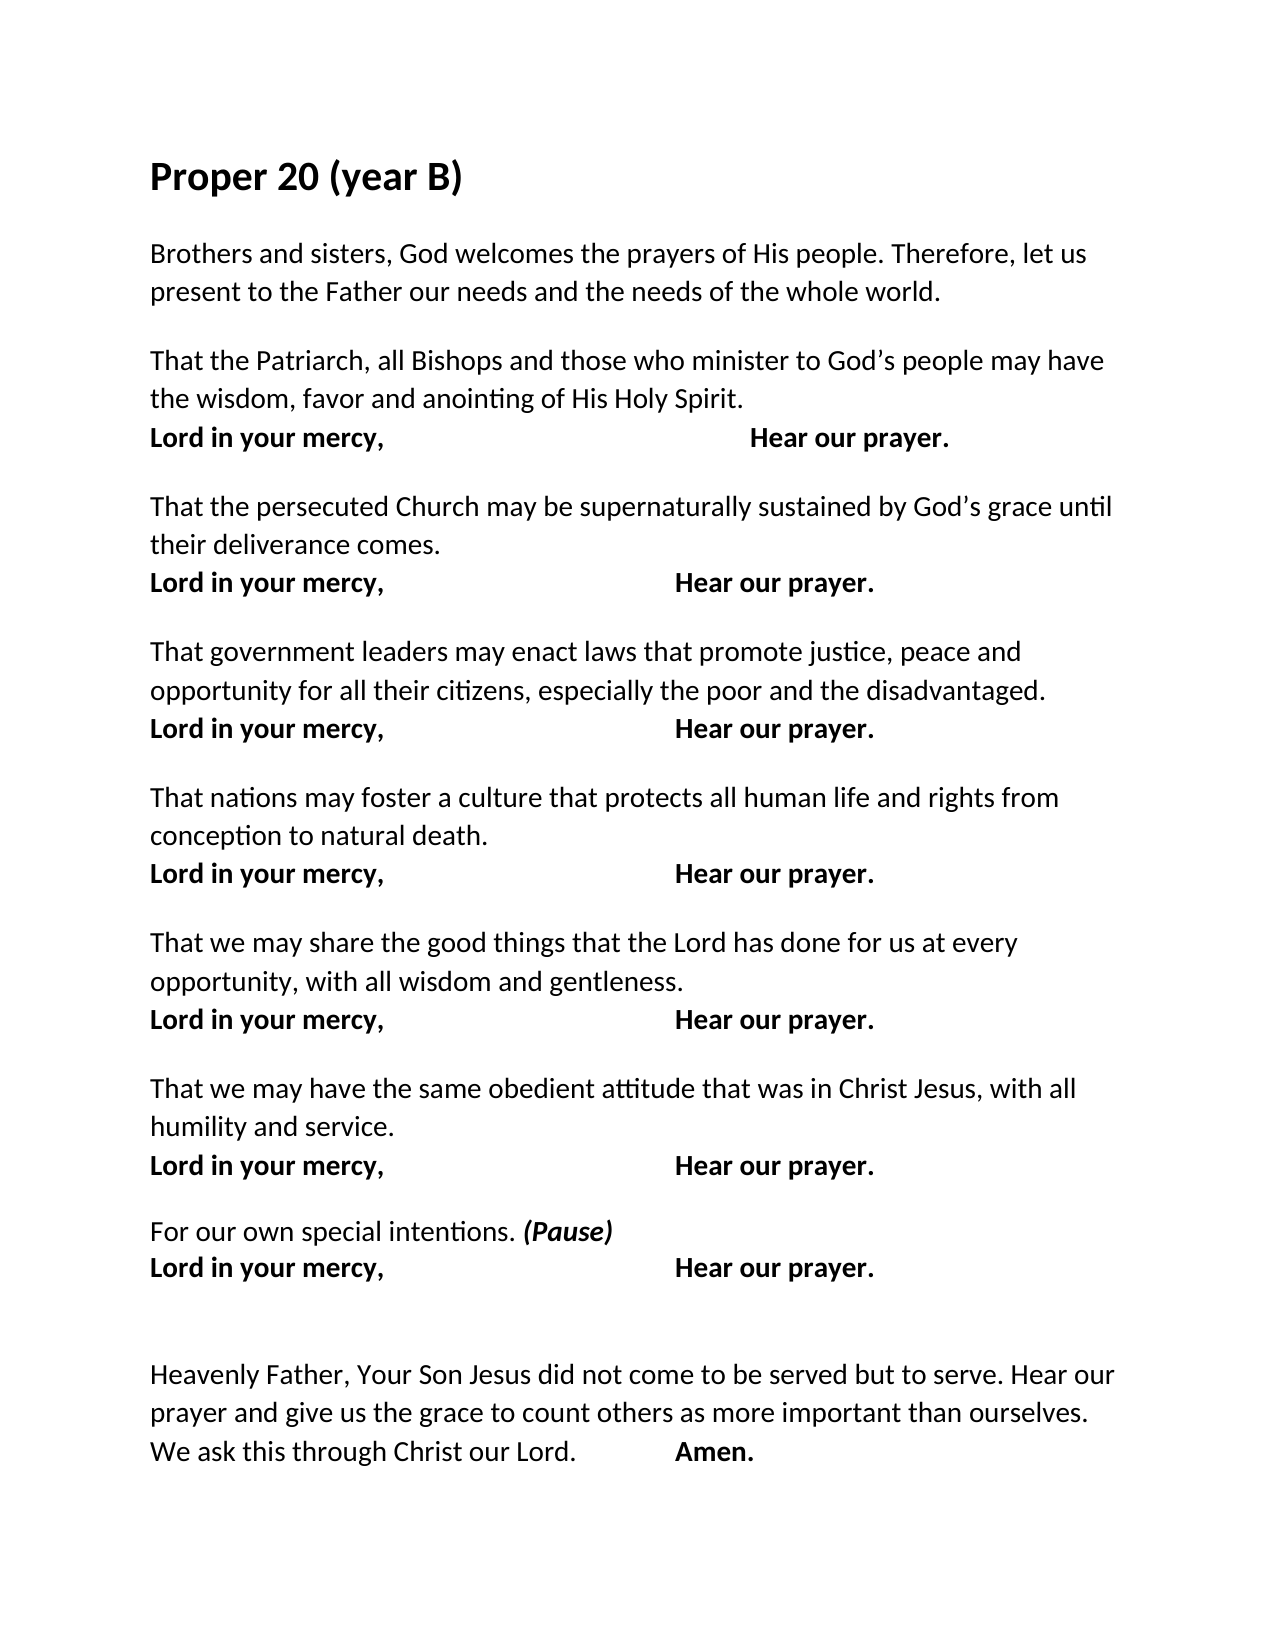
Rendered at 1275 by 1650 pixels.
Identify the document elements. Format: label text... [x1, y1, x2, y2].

text Heavenly Father, Your Son Jesus did not come to be served but to serve. Hear our prayer and give us the grace to count others as more important than ourselves. We ask this through Christ our Lord. Amen. [150, 1356, 1125, 1468]
text That the Patriarch, all Bishops and those who minister to God’s people may have the wisdom, favor and anointing of His Holy Spirit. [150, 342, 1125, 416]
text That we may share the good things that the Lord has done for us at every opportunity, with all wisdom and gentleness. [150, 924, 1125, 998]
text Lord in your mercy, Hear our prayer. [150, 1147, 1125, 1182]
text Lord in your mercy, Hear our prayer. [150, 710, 1125, 746]
text Proper 20 (year B) [150, 150, 1125, 201]
text Lord in your mercy, Hear our prayer. [150, 1249, 1125, 1284]
text Lord in your mercy, Hear our prayer. [150, 856, 1125, 891]
text Lord in your mercy, Hear our prayer. [150, 1001, 1125, 1037]
text Brothers and sisters, God welcomes the prayers of His people. Therefore, let us present to the Father our needs and the needs of the whole world. [150, 235, 1125, 309]
text For our own special intentions. (Pause) [150, 1213, 1125, 1249]
text That the persecuted Church may be supernaturally sustained by God’s grace until their deliverance comes. [150, 488, 1125, 562]
text That nations may foster a culture that protects all human life and rights from conception to natural death. [150, 779, 1125, 853]
text That government leaders may enact laws that promote justice, peace and opportunity for all their citizens, especially the poor and the disadvantaged. [150, 633, 1125, 707]
text Lord in your mercy, Hear our prayer. [150, 419, 1125, 455]
text Lord in your mercy, Hear our prayer. [150, 564, 1125, 600]
text That we may have the same obedient attitude that was in Christ Jesus, with all humility and service. [150, 1070, 1125, 1144]
